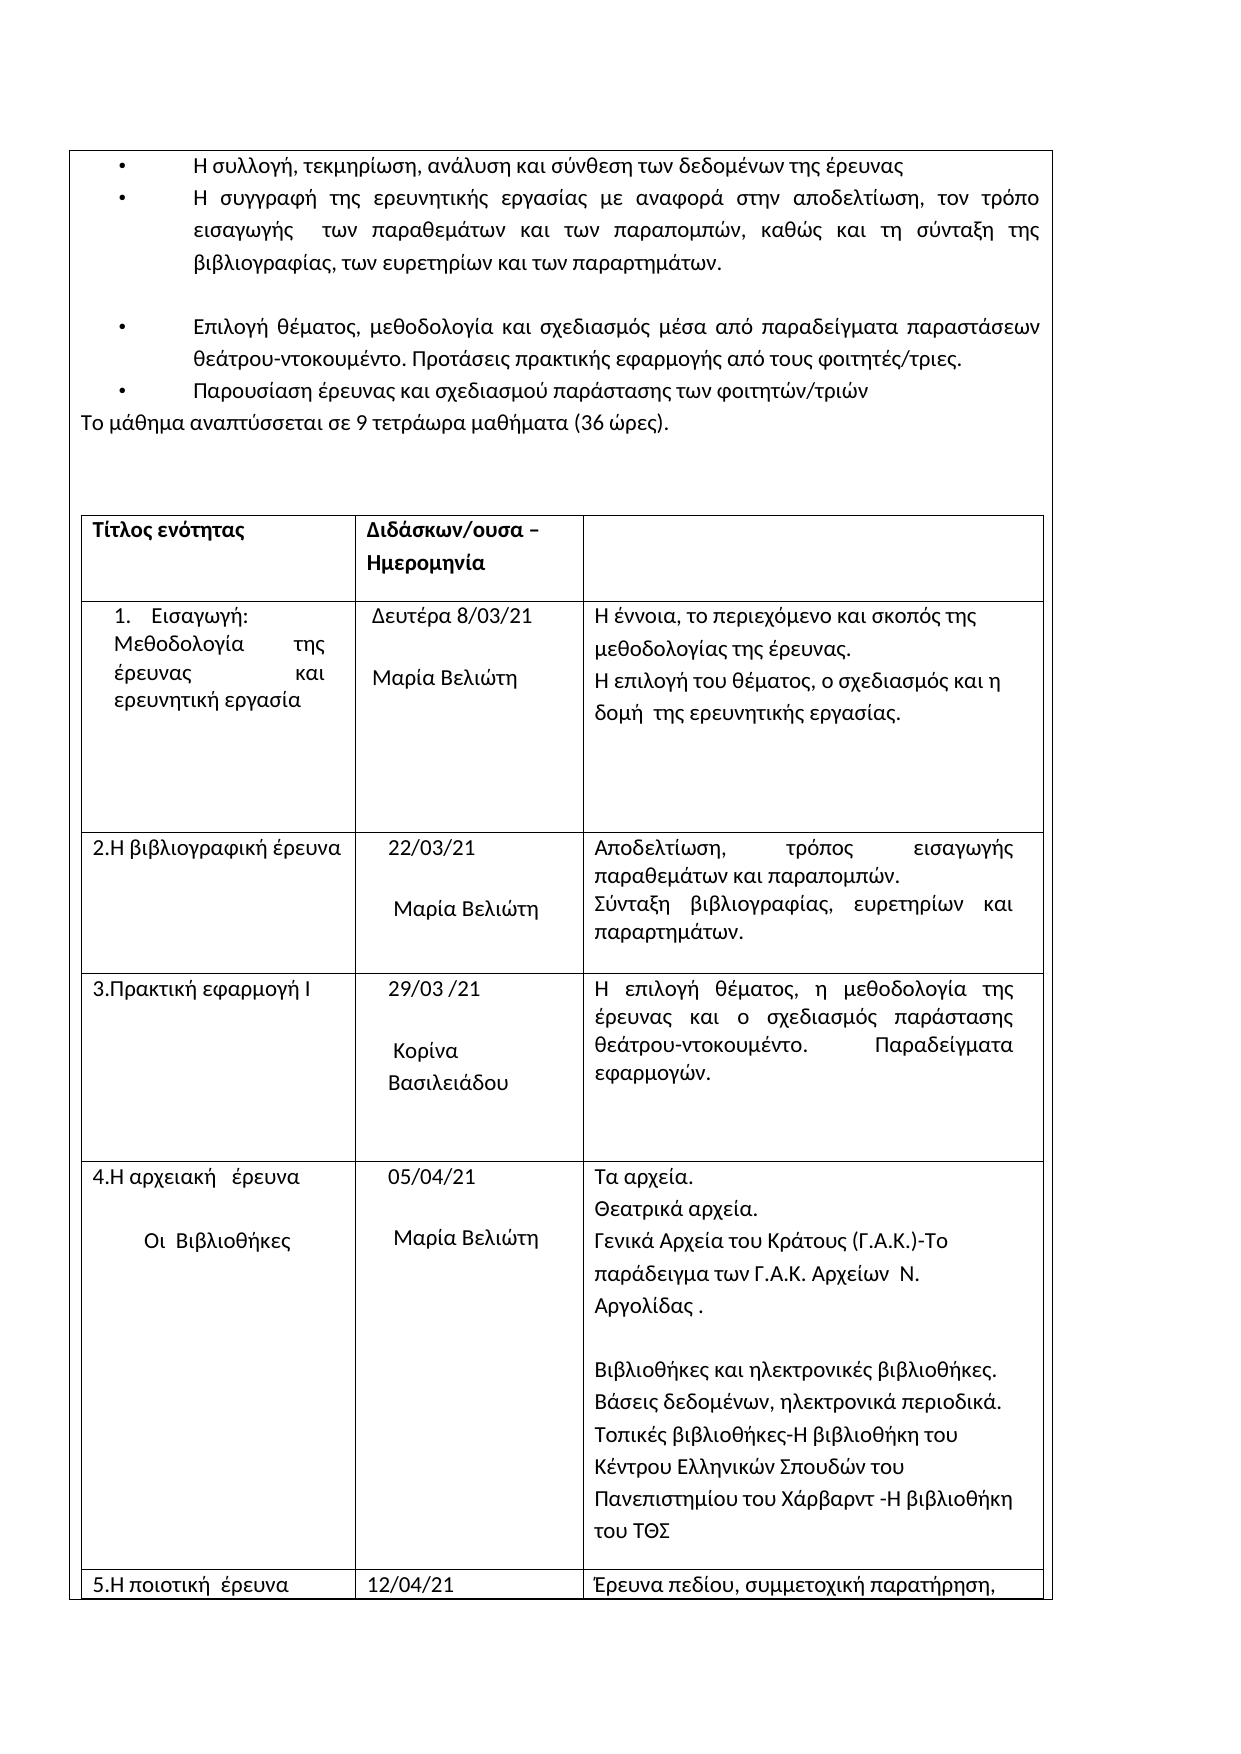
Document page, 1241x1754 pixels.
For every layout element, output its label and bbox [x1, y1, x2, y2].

table_cell [70, 151, 1052, 1599]
